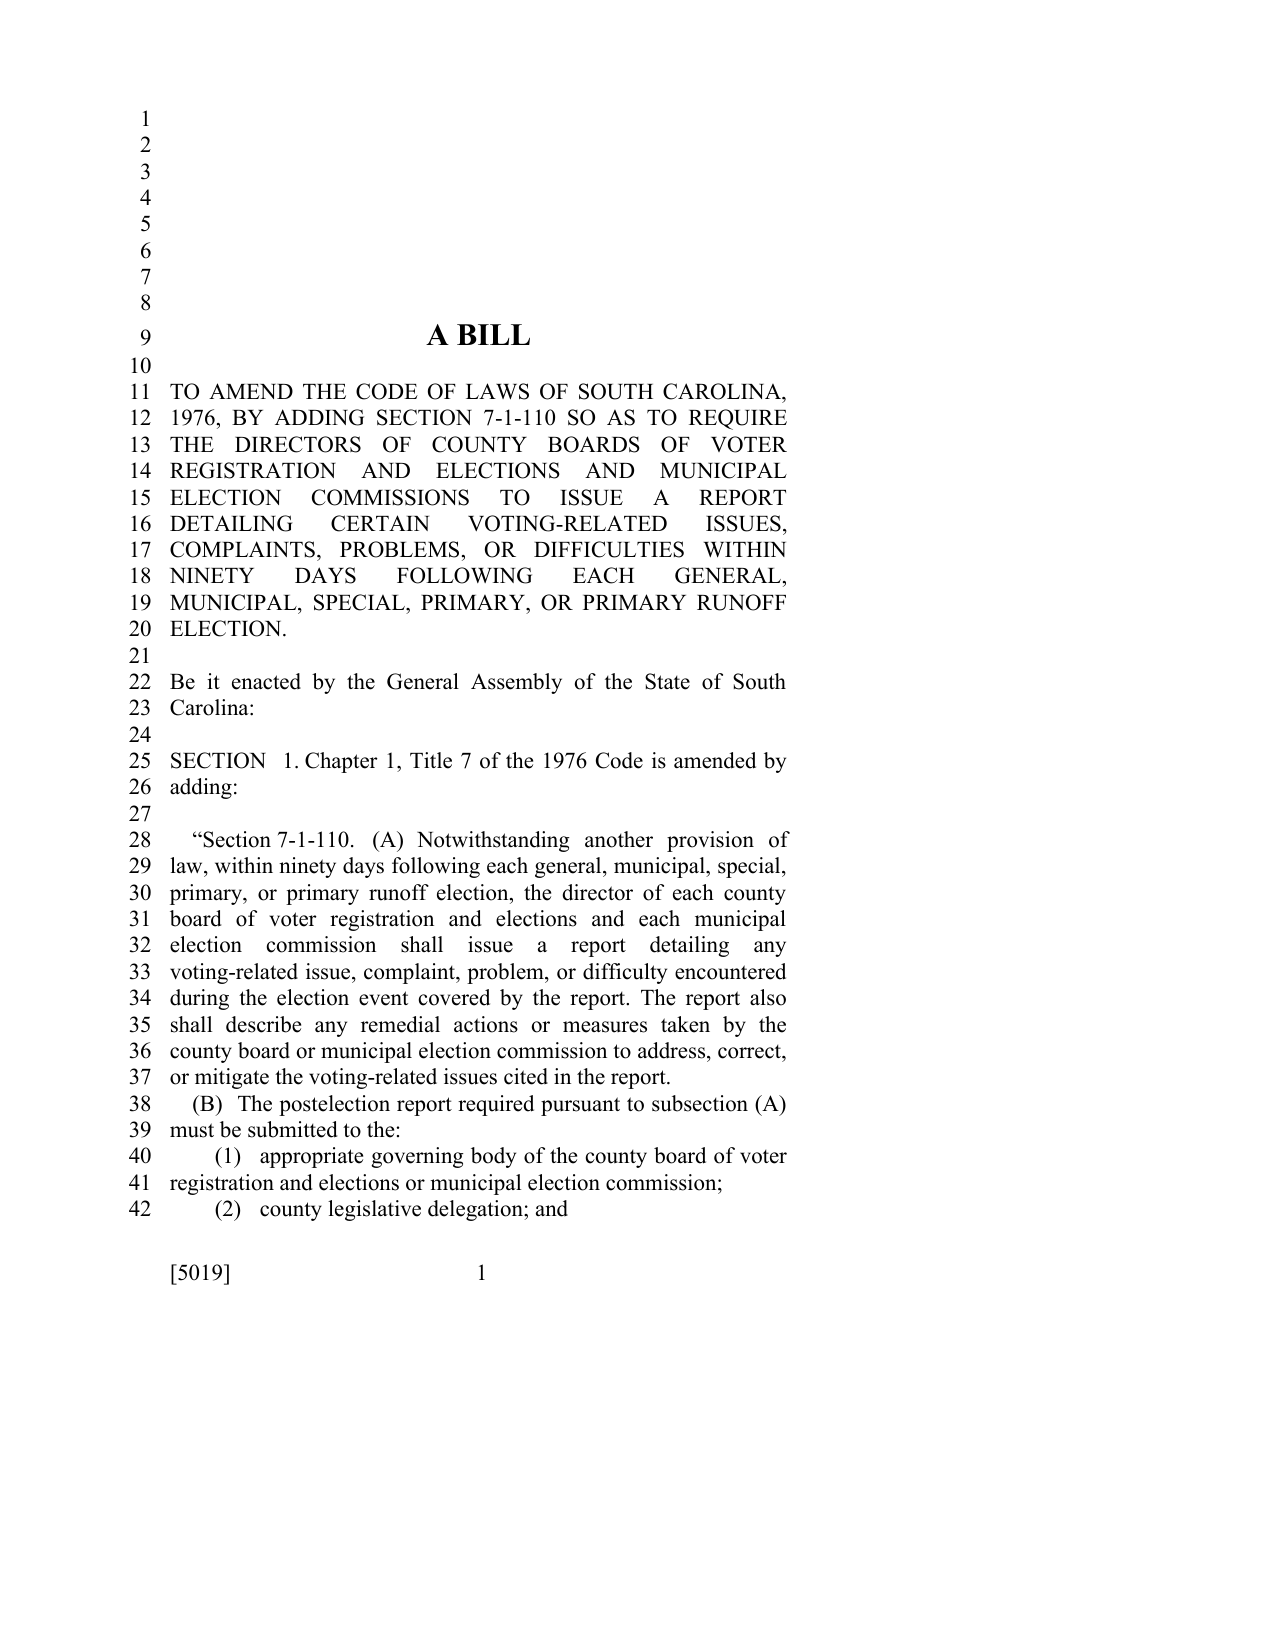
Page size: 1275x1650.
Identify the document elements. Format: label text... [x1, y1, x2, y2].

text TO AMEND THE CODE OF LAWS OF SOUTH CAROLINA, 1976, BY ADDING SECTION 7-1-110 SO AS TO REQUIRE THE DIRECTORS OF COUNTY BOARDS OF VOTER REGISTRATION AND ELECTIONS AND MUNICIPAL ELECTION COMMISSIONS TO ISSUE A REPORT DETAILING CERTAIN VOTING-RELATED ISSUES, COMPLAINTS, PROBLEMS, OR DIFFICULTIES WITHIN NINETY DAYS FOLLOWING EACH GENERAL, MUNICIPAL, SPECIAL, PRIMARY, OR PRIMARY RUNOFF ELECTION. [169, 378, 787, 642]
text SECTION 1. Chapter 1, Title 7 of the 1976 Code is amended by adding: [169, 747, 787, 800]
text (B) The postelection report required pursuant to subsection (A) must be submitted to the: [169, 1090, 787, 1142]
text (2) county legislative delegation; and [169, 1195, 787, 1221]
text Be it enacted by the General Assembly of the State of South Carolina: [169, 668, 787, 721]
text A BILL [169, 316, 787, 352]
text “Section 7-1-110. (A) Notwithstanding another provision of law, within ninety days following each general, municipal, special, primary, or primary runoff election, the director of each county board of voter registration and elections and each municipal election commission shall issue a report detailing any voting-related issue, complaint, problem, or difficulty encountered during the election event covered by the report. The report also shall describe any remedial actions or measures taken by the county board or municipal election commission to address, correct, or mitigate the voting-related issues cited in the report. [169, 826, 787, 1090]
text (1) appropriate governing body of the county board of voter registration and elections or municipal election commission; [169, 1142, 787, 1195]
